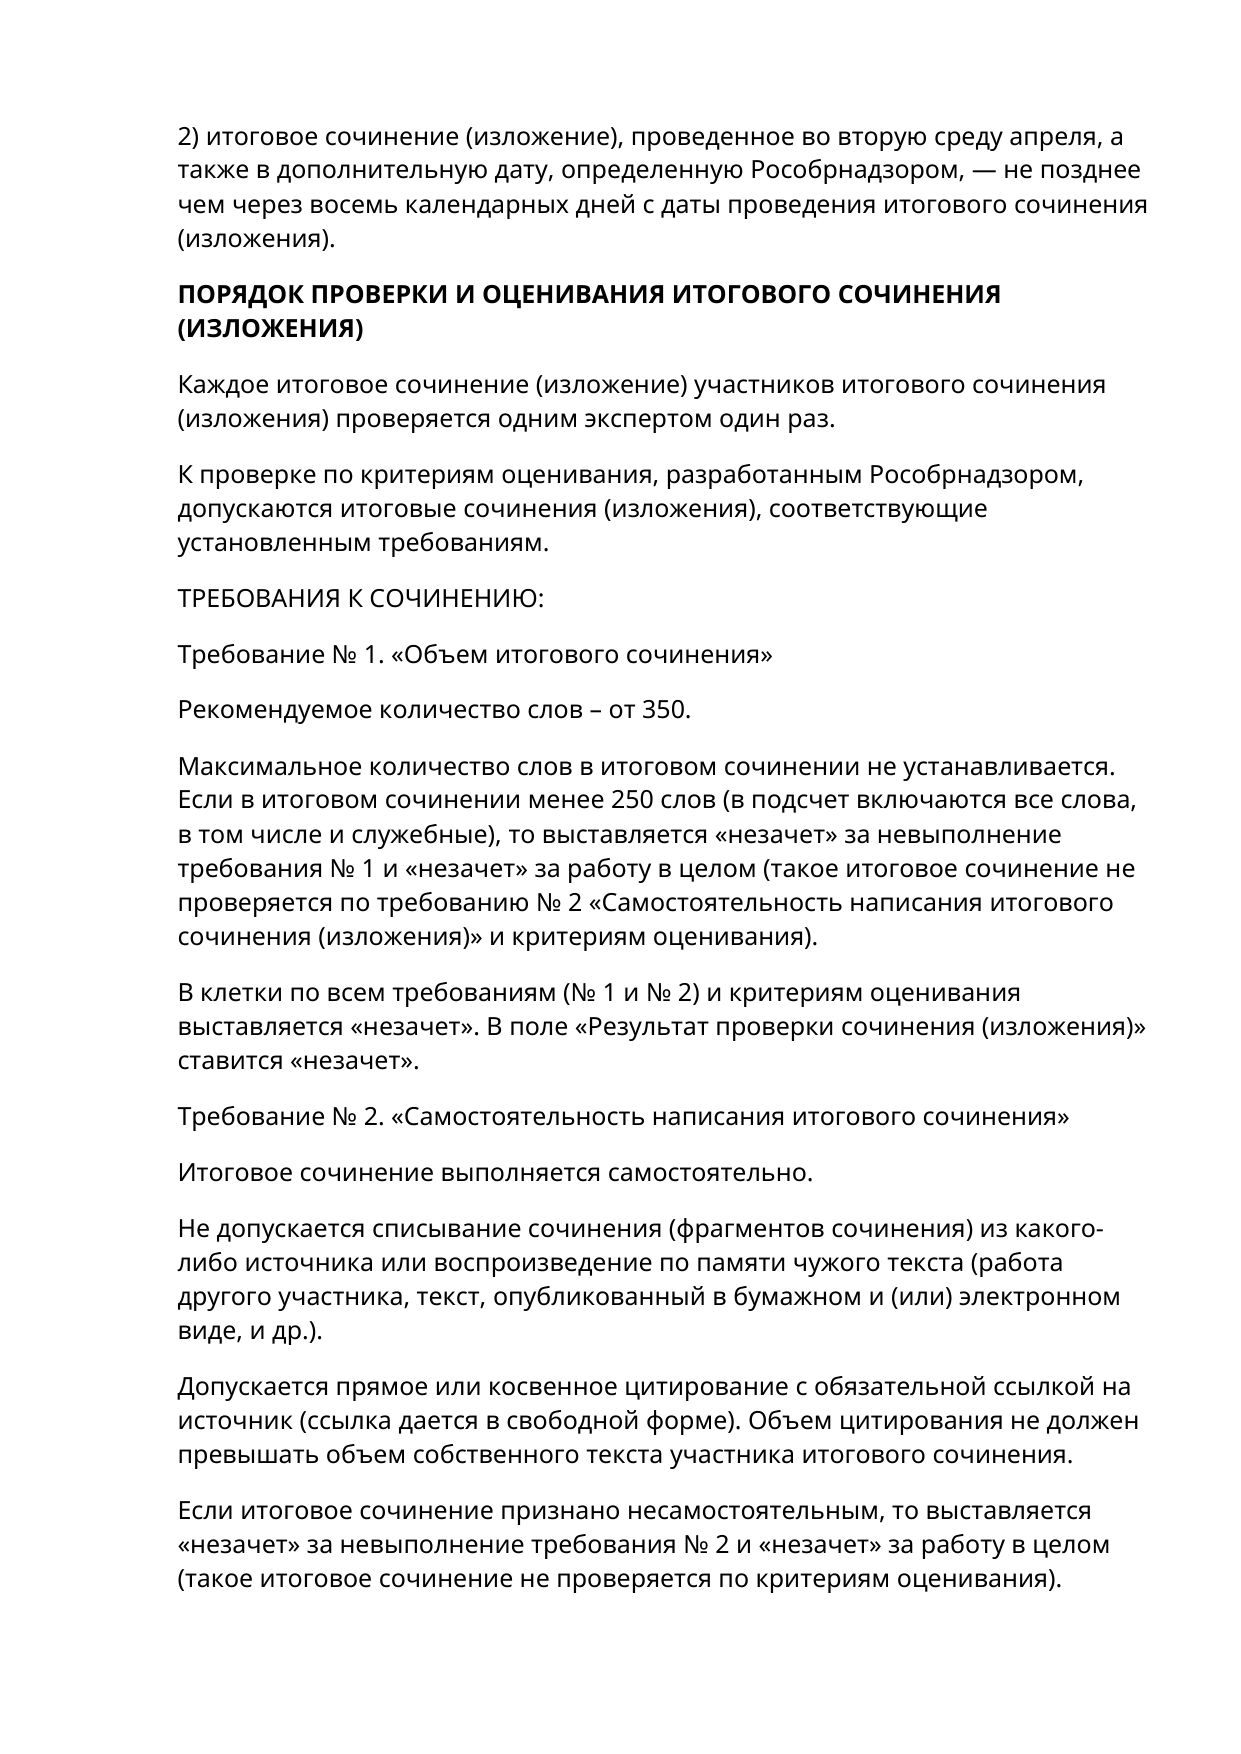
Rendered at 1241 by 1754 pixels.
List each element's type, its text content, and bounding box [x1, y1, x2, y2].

text Не допускается списывание сочинения (фрагментов сочинения) из какого-либо источника или воспроизведение по памяти чужого текста (работа другого участника, текст, опубликованный в бумажном и (или) электронном виде, и др.). [177, 1210, 1152, 1347]
text Максимальное количество слов в итоговом сочинении не устанавливается. Если в итоговом сочинении менее 250 слов (в подсчет включаются все слова, в том числе и служебные), то выставляется «незачет» за невыполнение требования № 1 и «незачет» за работу в целом (такое итоговое сочинение не проверяется по требованию № 2 «Самостоятельность написания итогового сочинения (изложения)» и критериям оценивания). [177, 748, 1152, 952]
text В клетки по всем требованиям (№ 1 и № 2) и критериям оценивания выставляется «незачет». В поле «Результат проверки сочинения (изложения)» ставится «незачет». [177, 974, 1152, 1077]
text К проверке по критериям оценивания, разработанным Рособрнадзором, допускаются итоговые сочинения (изложения), соответствующие установленным требованиям. [177, 456, 1152, 558]
text Требование № 2. «Самостоятельность написания итогового сочинения» [177, 1098, 1152, 1132]
text Каждое итоговое сочинение (изложение) участников итогового сочинения (изложения) проверяется одним экспертом один раз. [177, 366, 1152, 434]
text Рекомендуемое количество слов – от 350. [177, 692, 1152, 726]
text Требование № 1. «Объем итогового сочинения» [177, 636, 1152, 670]
text ПОРЯДОК ПРОВЕРКИ И ОЦЕНИВАНИЯ ИТОГОВОГО СОЧИНЕНИЯ (ИЗЛОЖЕНИЯ) [177, 276, 1152, 344]
text ТРЕБОВАНИЯ К СОЧИНЕНИЮ: [177, 580, 1152, 614]
text Допускается прямое или косвенное цитирование с обязательной ссылкой на источник (ссылка дается в свободной форме). Объем цитирования не должен превышать объем собственного текста участника итогового сочинения. [177, 1368, 1152, 1471]
text 2) итоговое сочинение (изложение), проведенное во вторую среду апреля, а также в дополнительную дату, определенную Рособрнадзором, — не позднее чем через восемь календарных дней с даты проведения итогового сочинения (изложения). [177, 118, 1152, 254]
text Если итоговое сочинение признано несамостоятельным, то выставляется «незачет» за невыполнение требования № 2 и «незачет» за работу в целом (такое итоговое сочинение не проверяется по критериям оценивания). [177, 1492, 1152, 1595]
text Итоговое сочинение выполняется самостоятельно. [177, 1154, 1152, 1188]
